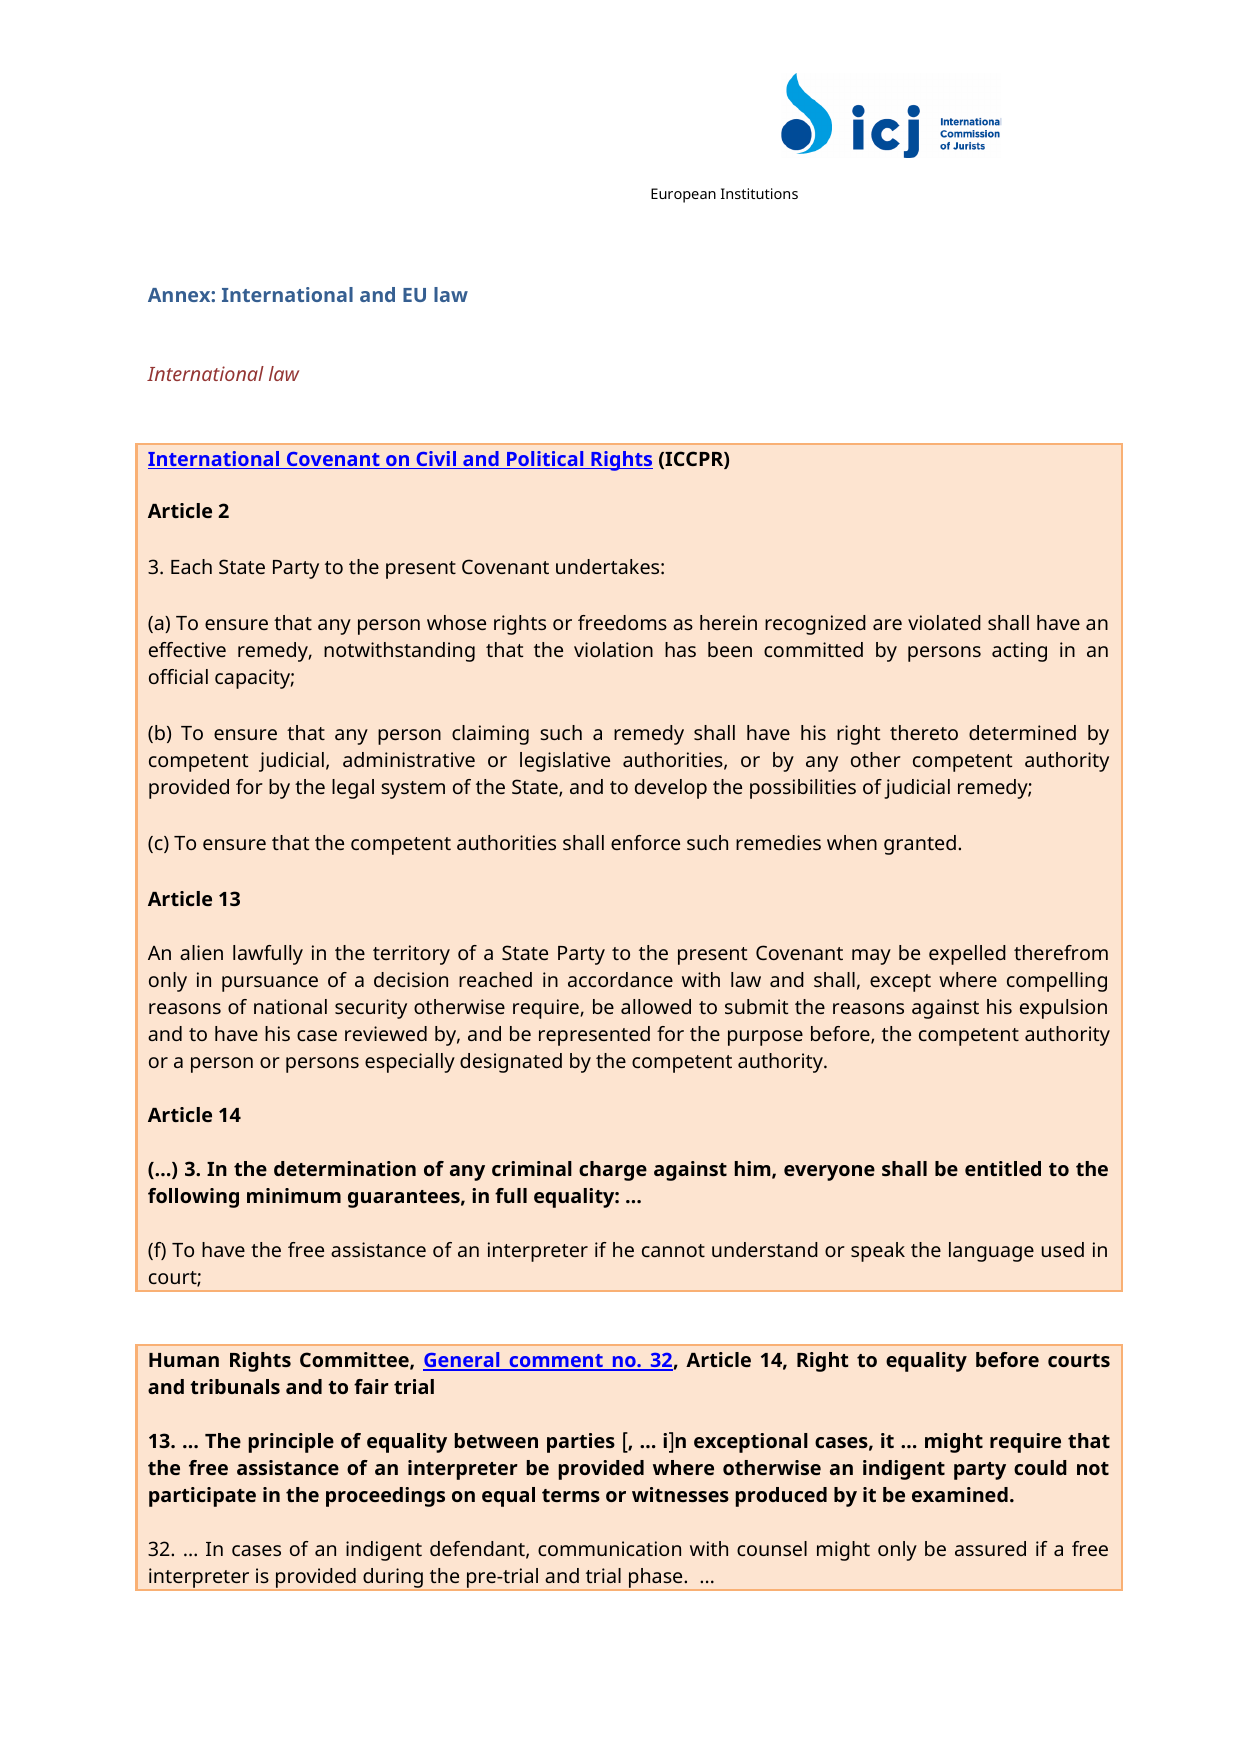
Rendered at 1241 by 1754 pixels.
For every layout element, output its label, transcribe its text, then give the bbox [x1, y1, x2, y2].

subtitle Annex: International and EU law [148, 281, 1093, 308]
picture [781, 73, 1002, 158]
table_header International Covenant on Civil and Political Rights (ICCPR) Article 2 3. Each State Party to the present Covenant undertakes: (a) To ensure that any person whose rights or freedoms as herein recognized are violated shall have an effective remedy, notwithstanding that the violation has been committed by persons acting in an official capacity; (b) To ensure that any person claiming such a remedy shall have his right thereto determined by competent judicial, administrative or legislative authorities, or by any other competent authority provided for by the legal system of the State, and to develop the possibilities of judicial remedy; (c) To ensure that the competent authorities shall enforce such remedies when granted. Article 13 An alien lawfully in the territory of a State Party to the present Covenant may be expelled therefrom only in pursuance of a decision reached in accordance with law and shall, except where compelling reasons of national security otherwise require, be allowed to submit the reasons against his expulsion and to have his case reviewed by, and be represented for the purpose before, the competent authority or a person or persons especially designated by the competent authority. Article 14 (…) 3. In the determination of any criminal charge against him, everyone shall be entitled to the following minimum guarantees, in full equality: … (f) To have the free assistance of an interpreter if he cannot understand or speak the language used in court; [138, 445, 1121, 1290]
subtitle International law [148, 360, 1093, 387]
